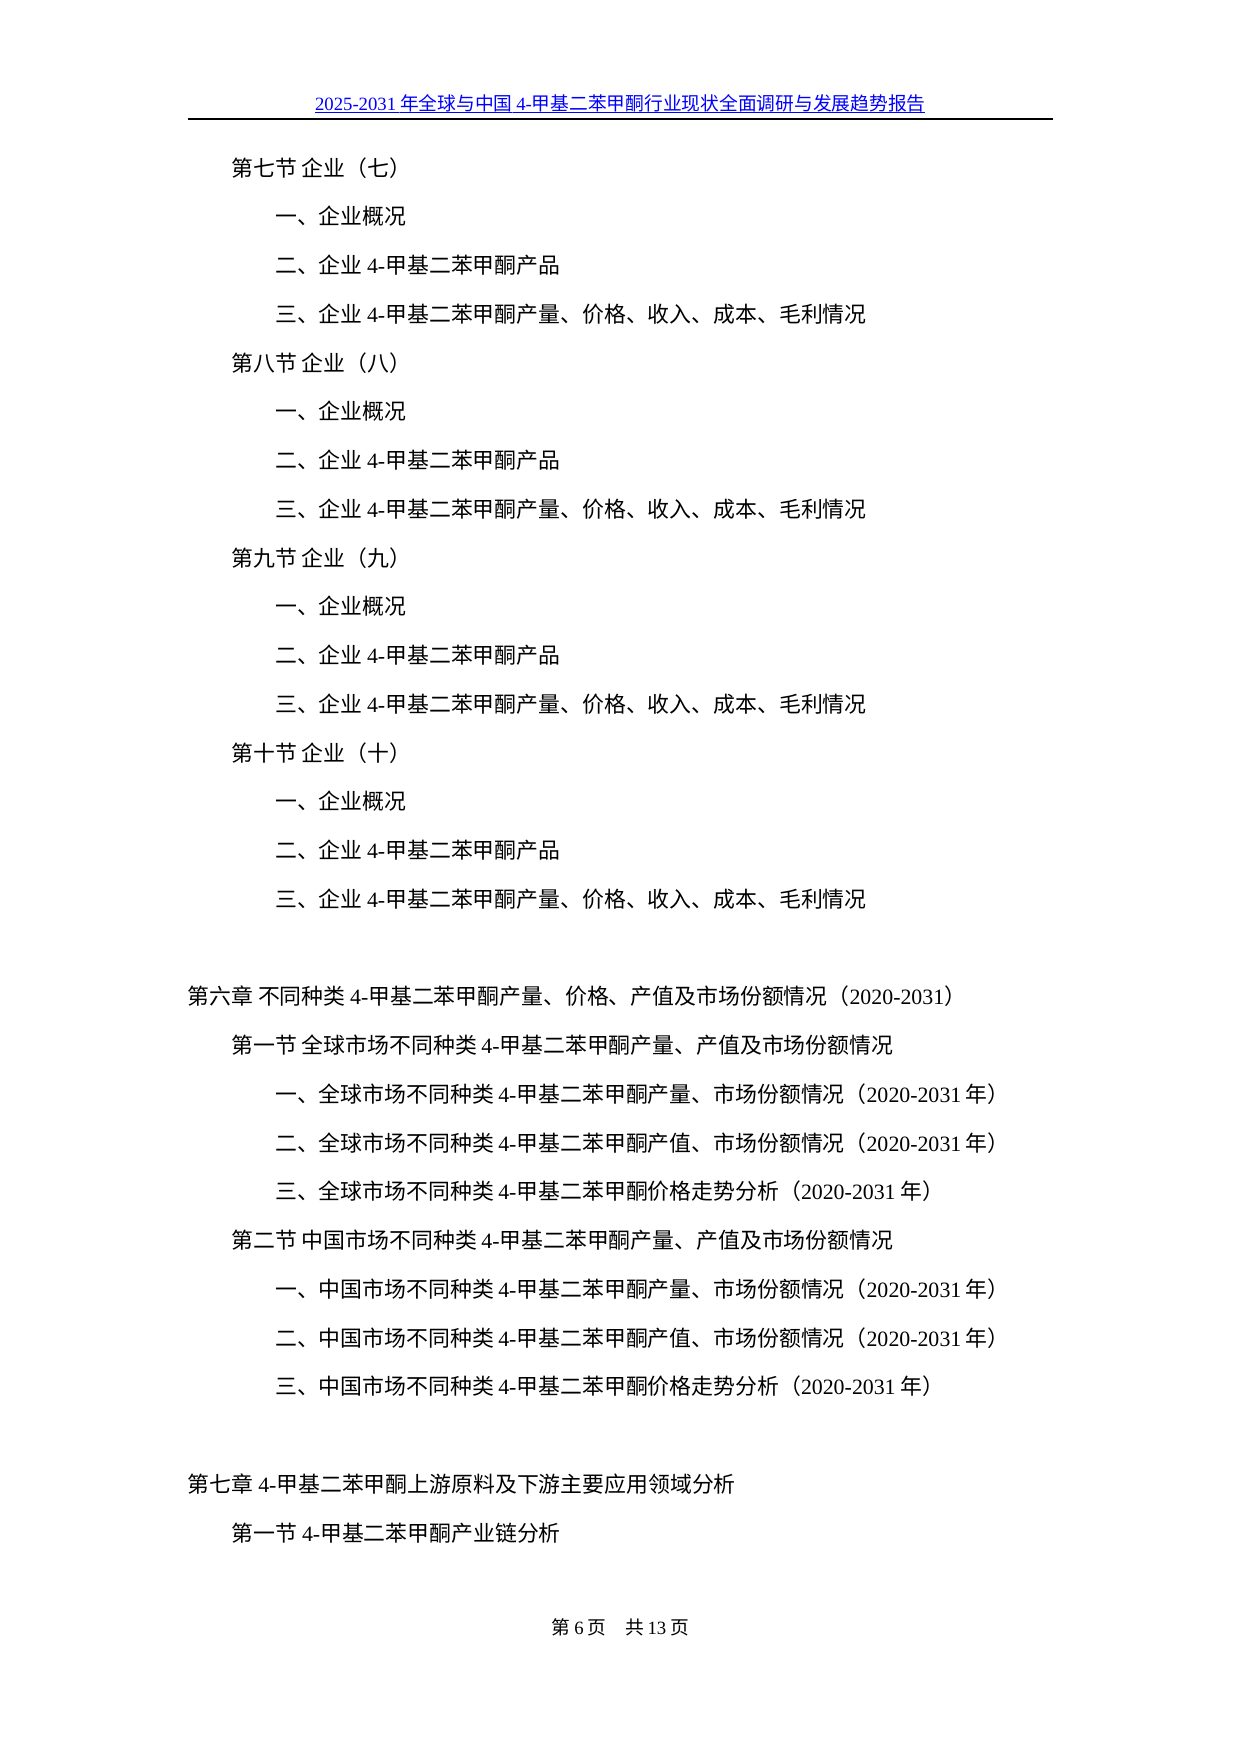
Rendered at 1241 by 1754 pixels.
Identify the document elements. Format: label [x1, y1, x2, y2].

text [187, 150, 1053, 1548]
